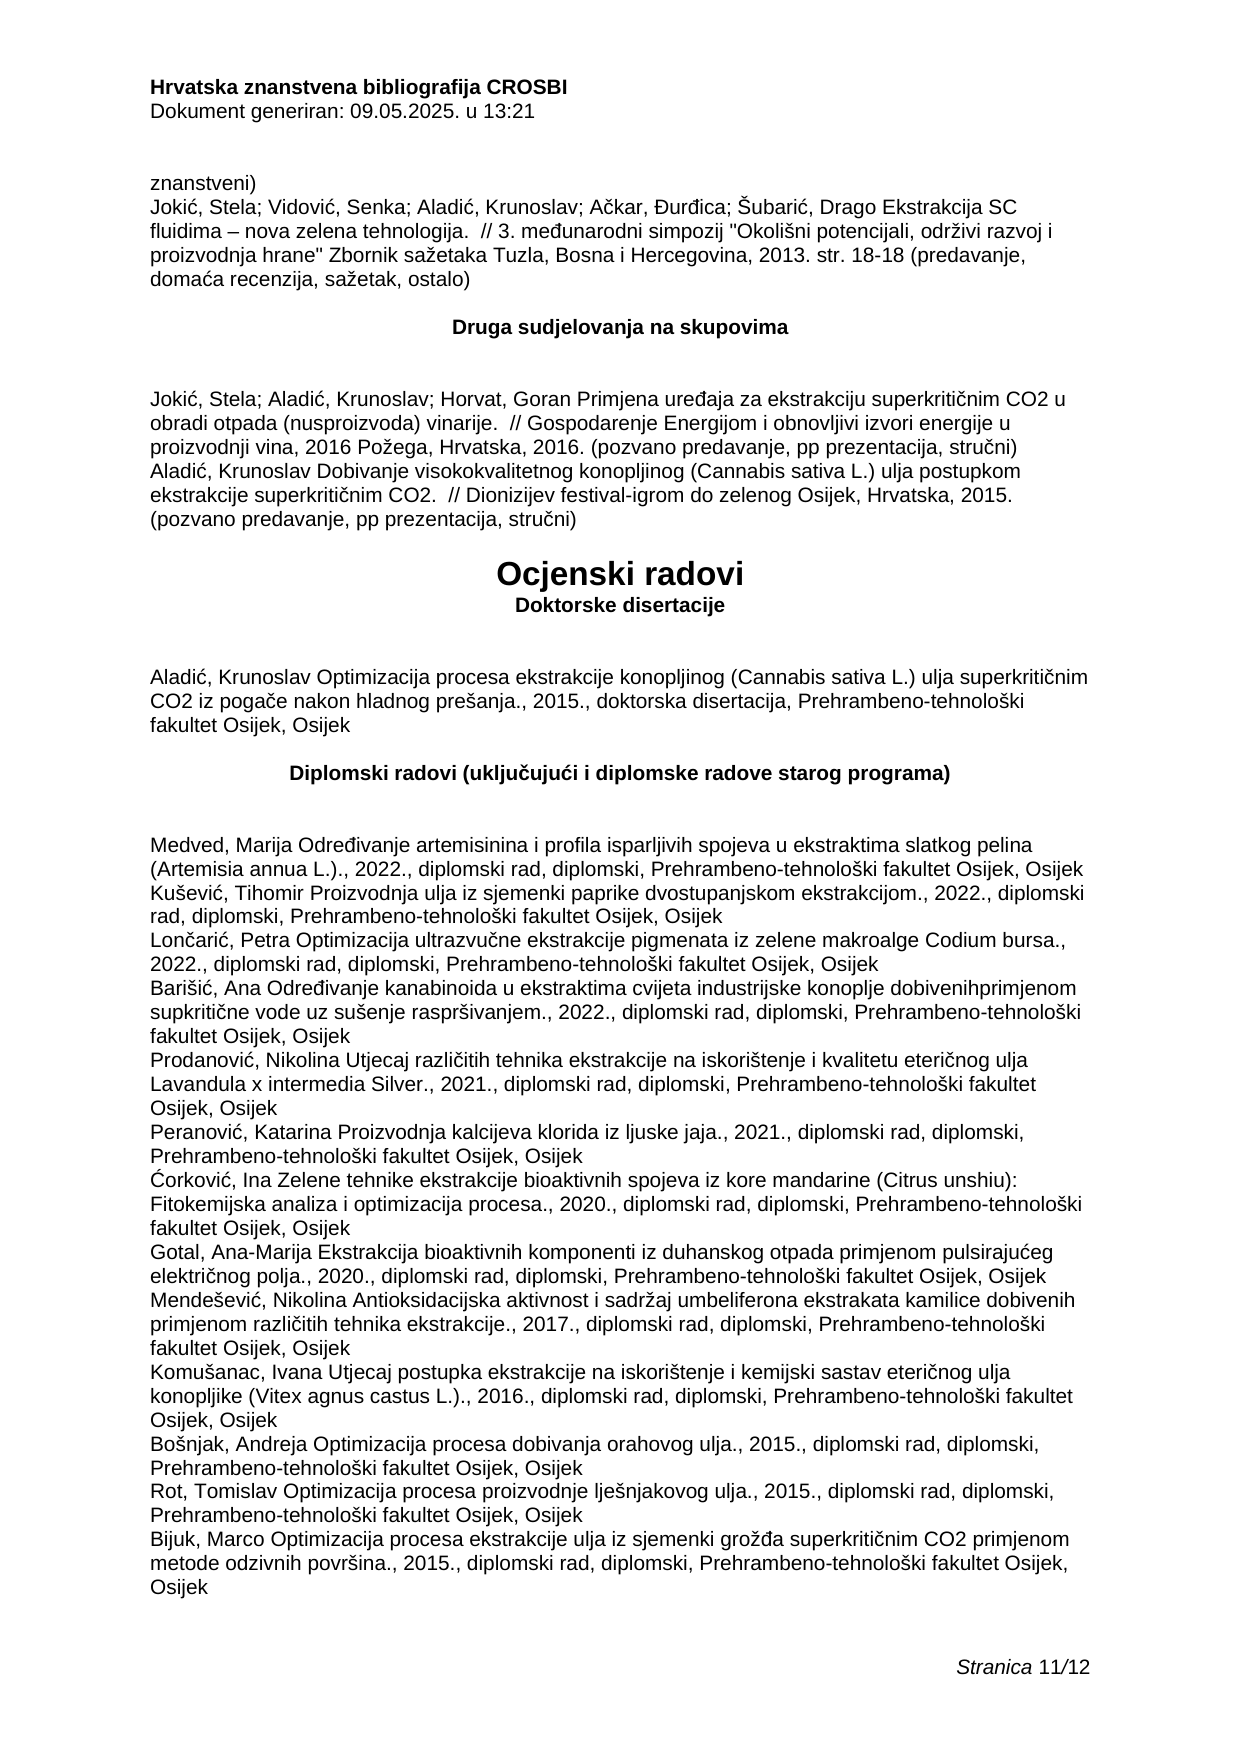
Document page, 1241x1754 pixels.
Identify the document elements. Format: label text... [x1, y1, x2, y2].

text Aladić, Krunoslav [150, 458, 1090, 530]
text Gotal, Ana-Marija [150, 1240, 1090, 1288]
text Jokić, Stela; Vidović, Senka; Aladić, Krunoslav; Ačkar, Đurđica; Šubarić, Drago [150, 195, 1090, 291]
text Ćorković, Ina [150, 1168, 1090, 1240]
text Kušević, Tihomir [150, 880, 1090, 928]
text Barišić, Ana [150, 976, 1090, 1048]
text Aladić, Krunoslav [150, 665, 1090, 737]
subtitle Ocjenski radovi [150, 554, 1090, 593]
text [150, 171, 1090, 195]
text Bošnjak, Andreja [150, 1431, 1090, 1479]
text Lončarić, Petra [150, 928, 1090, 976]
text Rot, Tomislav [150, 1479, 1090, 1527]
text Bijuk, Marco [150, 1527, 1090, 1599]
subtitle Diplomski radovi (uključujući i diplomske radove starog programa) [150, 761, 1090, 784]
text Mendešević, Nikolina [150, 1288, 1090, 1359]
text Jokić, Stela; Aladić, Krunoslav; Horvat, Goran [150, 387, 1090, 458]
text Prodanović, Nikolina [150, 1048, 1090, 1120]
subtitle Druga sudjelovanja na skupovima [150, 315, 1090, 339]
subtitle Doktorske disertacije [150, 593, 1090, 617]
text Komušanac, Ivana [150, 1359, 1090, 1431]
text Peranović, Katarina [150, 1120, 1090, 1168]
text Medved, Marija [150, 832, 1090, 880]
